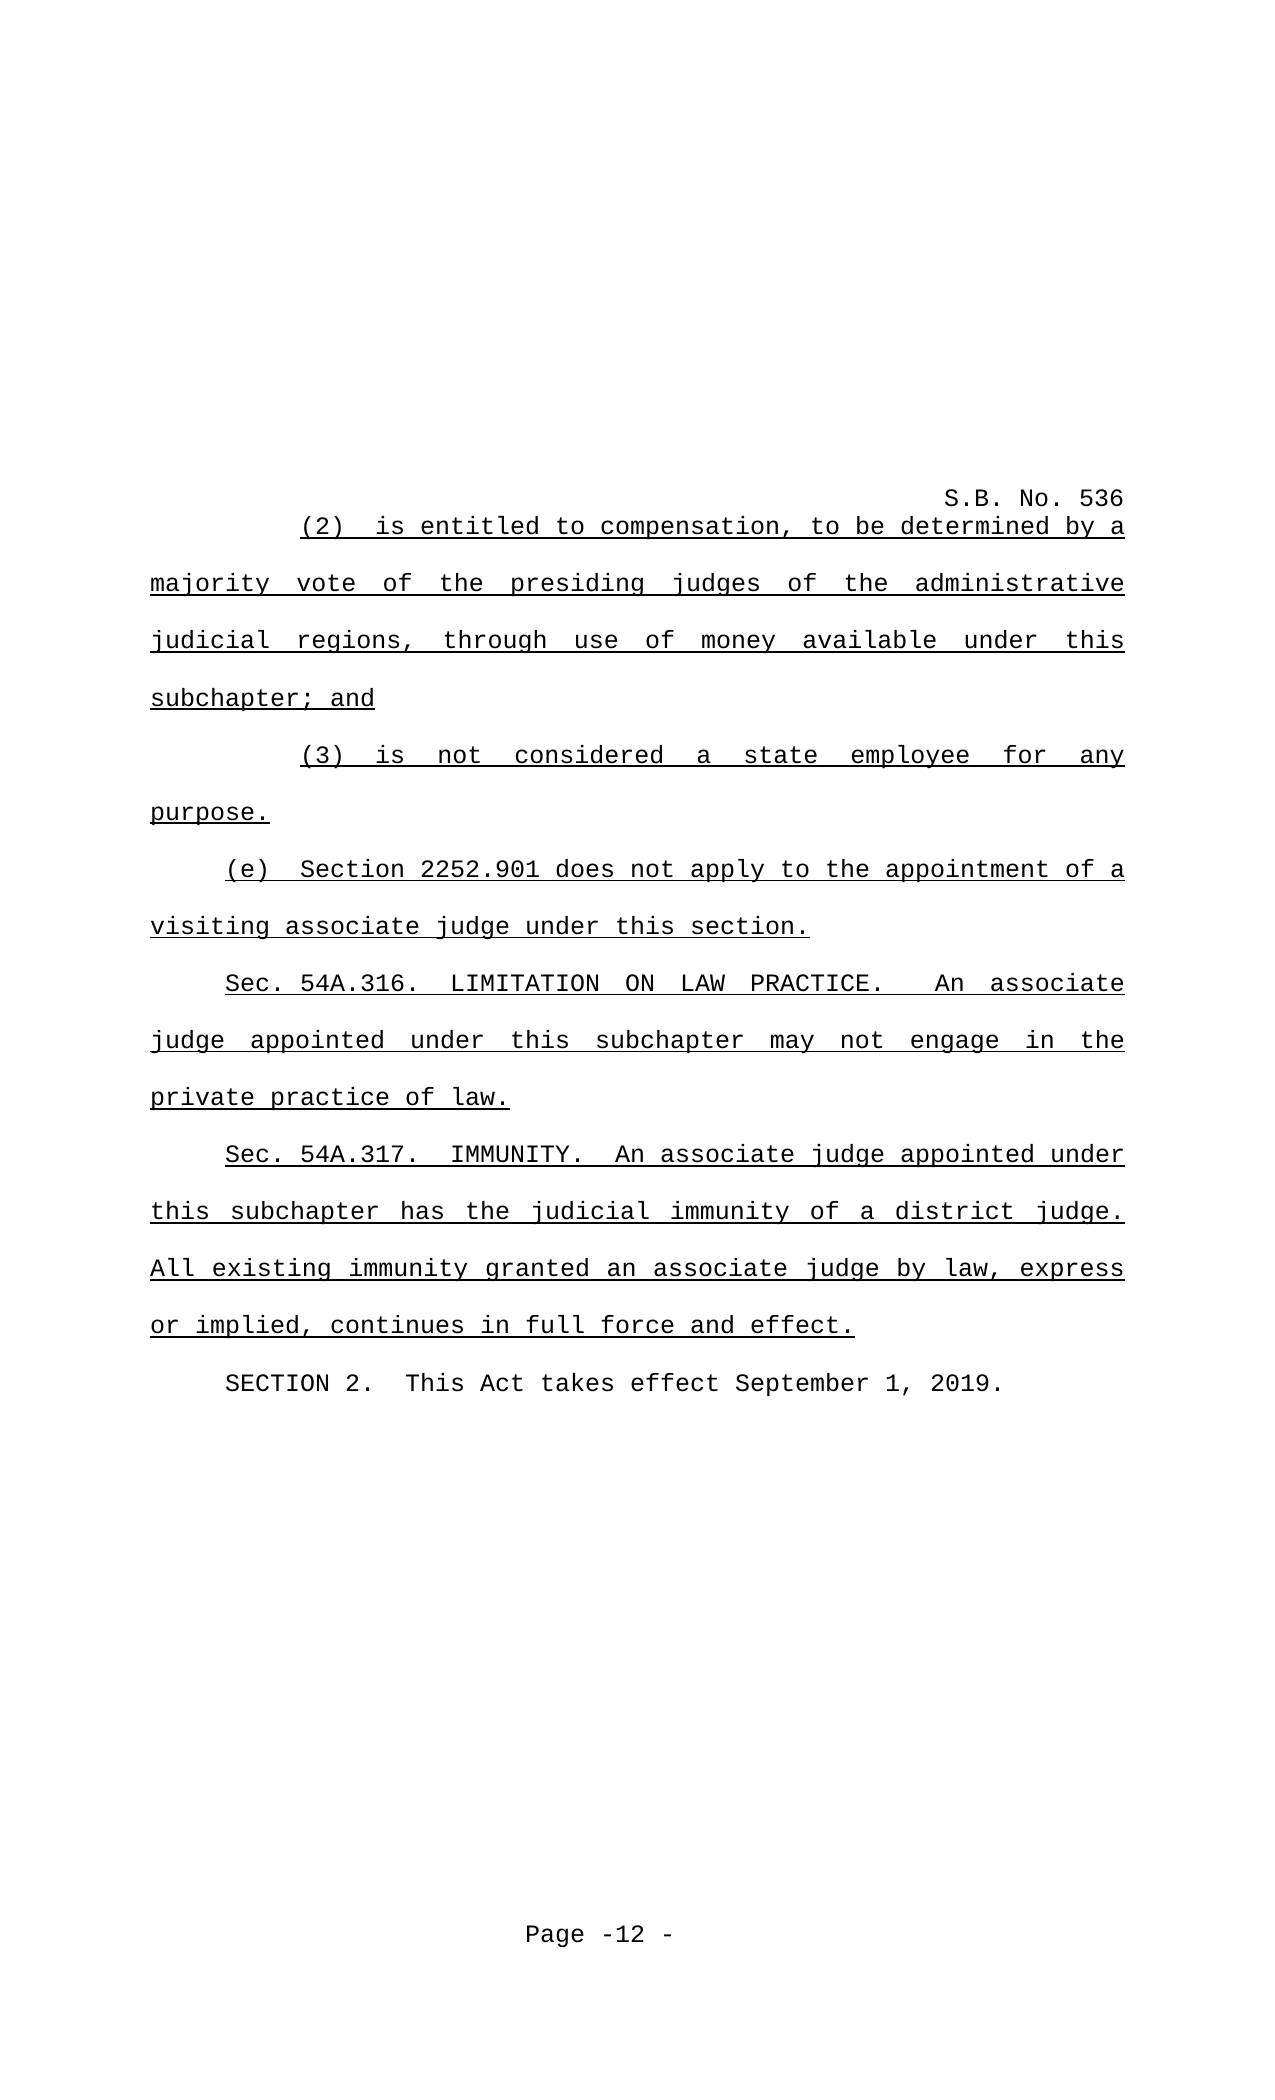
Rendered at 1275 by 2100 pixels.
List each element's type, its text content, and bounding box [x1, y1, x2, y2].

text (2) is entitled to compensation, to be determined by a majority vote of the presiding judges of the administrative judicial regions, through use of money available under this subchapter; and [150, 653, 1125, 713]
text Sec. 54A.317. IMMUNITY. An associate judge appointed under this subchapter has the judicial immunity of a district judge. All existing immunity granted an associate judge by law, express or implied, continues in full force and effect. [150, 1224, 1125, 1279]
text Sec. 54A.317. IMMUNITY. An associate judge appointed under this subchapter has the judicial immunity of a district judge. All existing immunity granted an associate judge by law, express or implied, continues in full force and effect. [150, 1281, 1125, 1341]
text SECTION 2. This Act takes effect September 1, 2019. [150, 1370, 1125, 1398]
text (e) Section 2252.901 does not apply to the appointment of a visiting associate judge under this section. [150, 856, 1125, 942]
text Sec. 54A.316. LIMITATION ON LAW PRACTICE. An associate judge appointed under this subchapter may not engage in the private practice of law. [150, 1052, 1125, 1113]
text (3) is not considered a state employee for any purpose. [150, 742, 1125, 828]
text Sec. 54A.317. IMMUNITY. An associate judge appointed under this subchapter has the judicial immunity of a district judge. All existing immunity granted an associate judge by law, express or implied, continues in full force and effect. [150, 1142, 1125, 1222]
text (2) is entitled to compensation, to be determined by a majority vote of the presiding judges of the administrative judicial regions, through use of money available under this subchapter; and [150, 596, 1125, 651]
text (2) is entitled to compensation, to be determined by a majority vote of the presiding judges of the administrative judicial regions, through use of money available under this subchapter; and [150, 514, 1125, 594]
text Sec. 54A.316. LIMITATION ON LAW PRACTICE. An associate judge appointed under this subchapter may not engage in the private practice of law. [150, 970, 1125, 1051]
